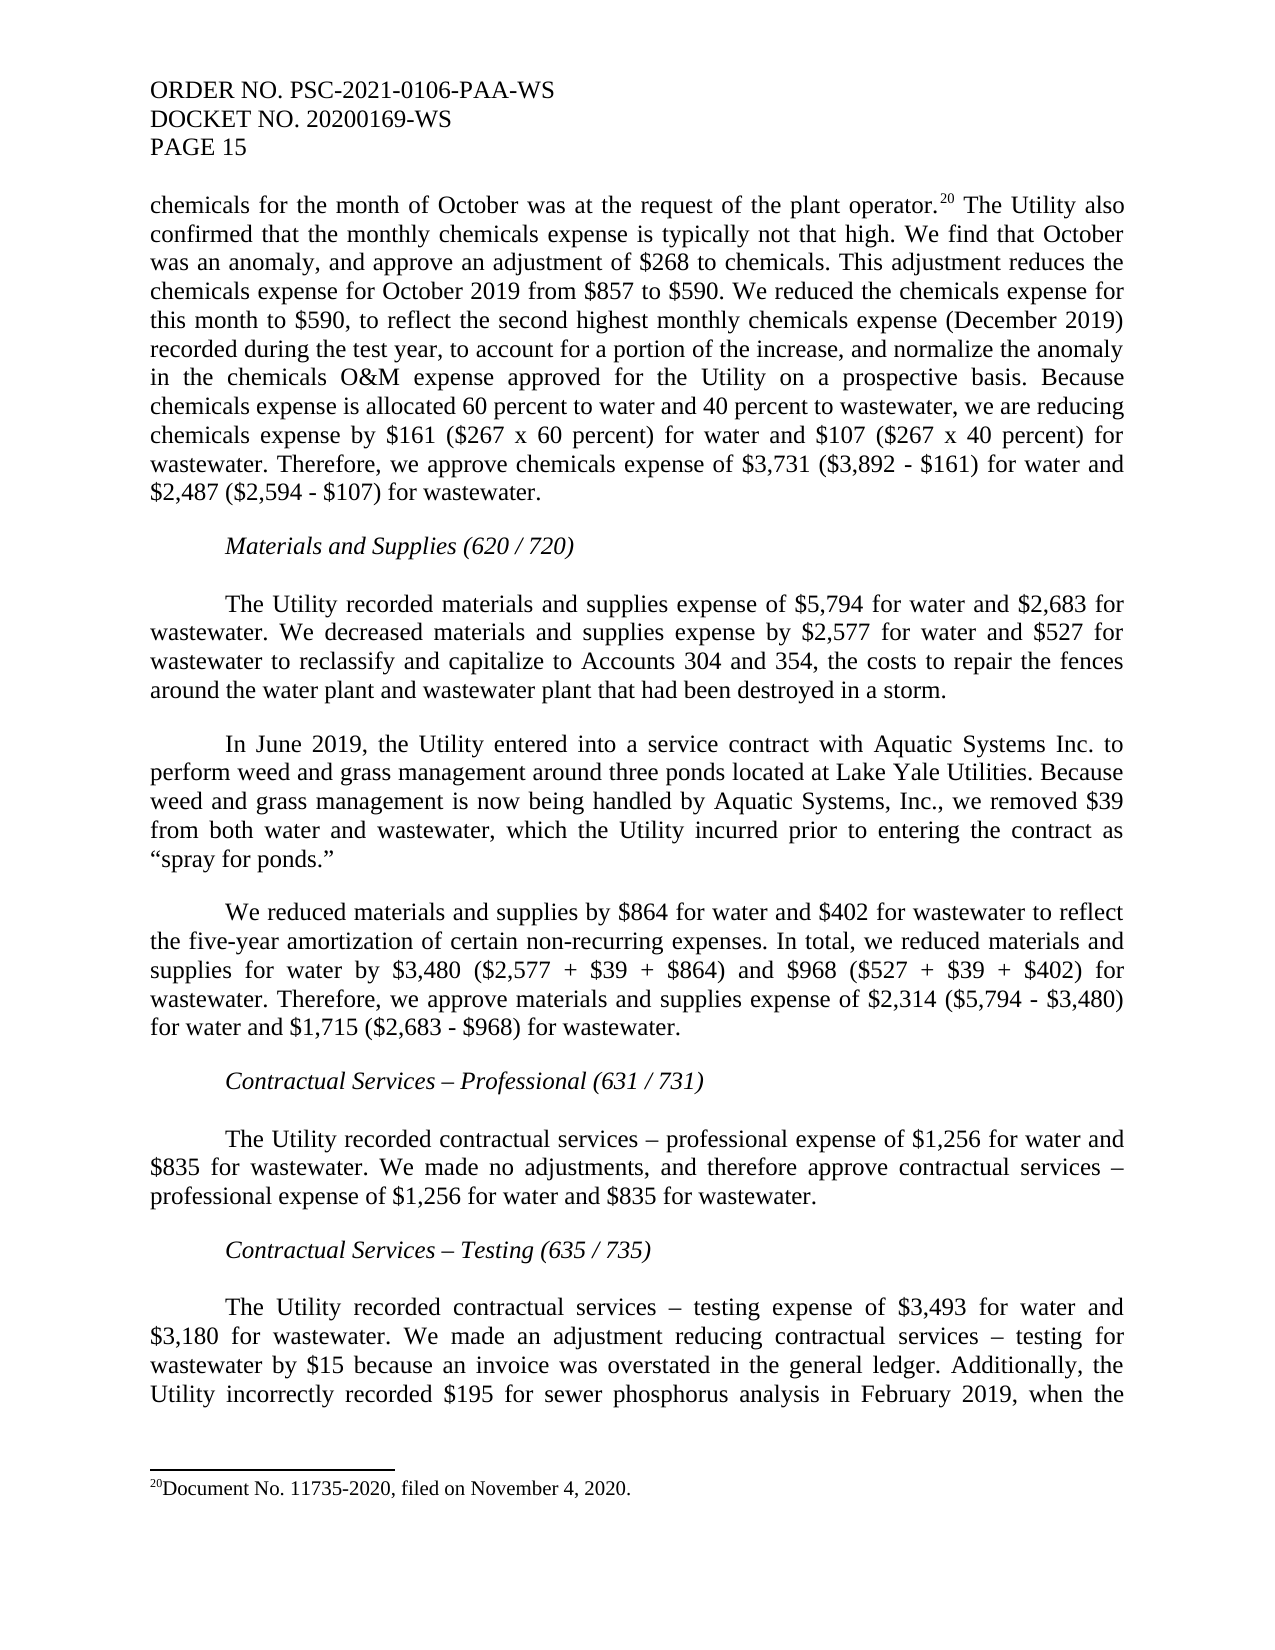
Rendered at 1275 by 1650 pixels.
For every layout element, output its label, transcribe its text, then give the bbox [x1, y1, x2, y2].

text Materials and Supplies (620 / 720) [150, 531, 1125, 560]
text In June 2019, the Utility entered into a service contract with Aquatic Systems Inc. to perform weed and grass management around three ponds located at Lake Yale Utilities. Because weed and grass management is now being handled by Aquatic Systems, Inc., we removed $39 from both water and wastewater, which the Utility incurred prior to entering the contract as “spray for ponds.” [150, 729, 1125, 872]
text The Utility recorded contractual services – professional expense of $1,256 for water and $835 for wastewater. We made no adjustments, and therefore approve contractual services – professional expense of $1,256 for water and $835 for wastewater. [150, 1124, 1125, 1210]
text We reduced materials and supplies by $864 for water and $402 for wastewater to reflect the five-year amortization of certain non-recurring expenses. In total, we reduced materials and supplies for water by $3,480 ($2,577 + $39 + $864) and $968 ($527 + $39 + $402) for wastewater. Therefore, we approve materials and supplies expense of $2,314 ($5,794 - $3,480) for water and $1,715 ($2,683 - $968) for wastewater. [150, 897, 1125, 1041]
text Contractual Services – Professional (631 / 731) [150, 1066, 1125, 1095]
text The Utility recorded materials and supplies expense of $5,794 for water and $2,683 for wastewater. We decreased materials and supplies expense by $2,577 for water and $527 for wastewater to reclassify and capitalize to Accounts 304 and 354, the costs to repair the fences around the water plant and wastewater plant that had been destroyed in a storm. [150, 589, 1125, 704]
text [150, 1292, 1125, 1407]
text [150, 190, 1125, 506]
text Contractual Services – Testing (635 / 735) [150, 1235, 1125, 1264]
